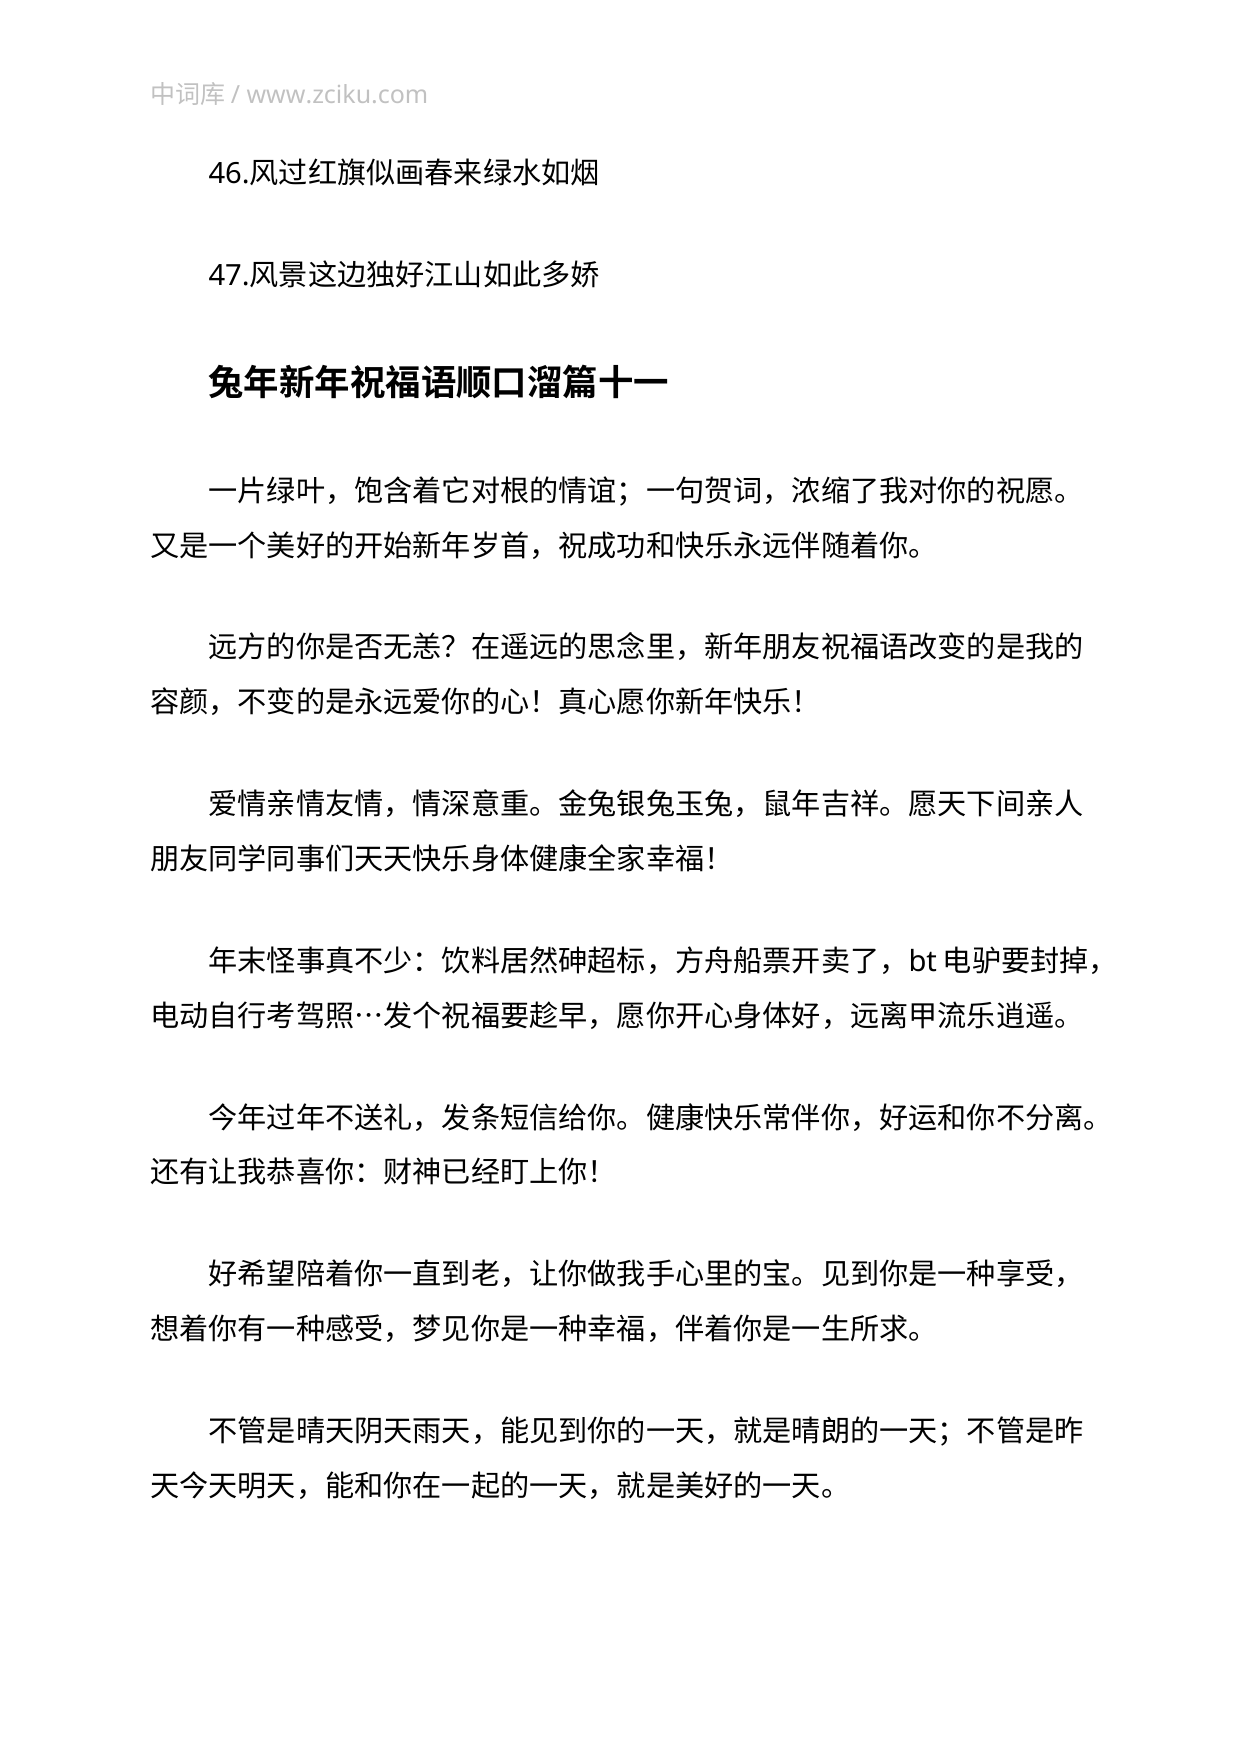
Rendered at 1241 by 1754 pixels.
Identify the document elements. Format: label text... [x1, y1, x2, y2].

text 兔年新年祝福语顺口溜篇十一 [150, 354, 1090, 405]
text 今年过年不送礼，发条短信给你。健康快乐常伴你，好运和你不分离。还有让我恭喜你：财神已经盯上你！ [150, 1094, 1090, 1191]
text 47.风景这边独好江山如此多娇 [150, 252, 1090, 294]
text 不管是晴天阴天雨天，能见到你的一天，就是晴朗的一天；不管是昨天今天明天，能和你在一起的一天，就是美好的一天。 [150, 1407, 1090, 1505]
text 爱情亲情友情，情深意重。金兔银兔玉兔，鼠年吉祥。愿天下间亲人朋友同学同事们天天快乐身体健康全家幸福！ [150, 781, 1090, 878]
text 年末怪事真不少：饮料居然砷超标，方舟船票开卖了，bt电驴要封掉，电动自行考驾照…发个祝福要趁早，愿你开心身体好，远离甲流乐逍遥。 [150, 937, 1090, 1035]
text 好希望陪着你一直到老，让你做我手心里的宝。见到你是一种享受，想着你有一种感受，梦见你是一种幸福，伴着你是一生所求。 [150, 1251, 1090, 1348]
text 一片绿叶，饱含着它对根的情谊；一句贺词，浓缩了我对你的祝愿。又是一个美好的开始新年岁首，祝成功和快乐永远伴随着你。 [150, 467, 1090, 564]
text 远方的你是否无恙？在遥远的思念里，新年朋友祝福语改变的是我的容颜，不变的是永远爱你的心！真心愿你新年快乐！ [150, 624, 1090, 721]
text 46.风过红旗似画春来绿水如烟 [150, 150, 1090, 192]
